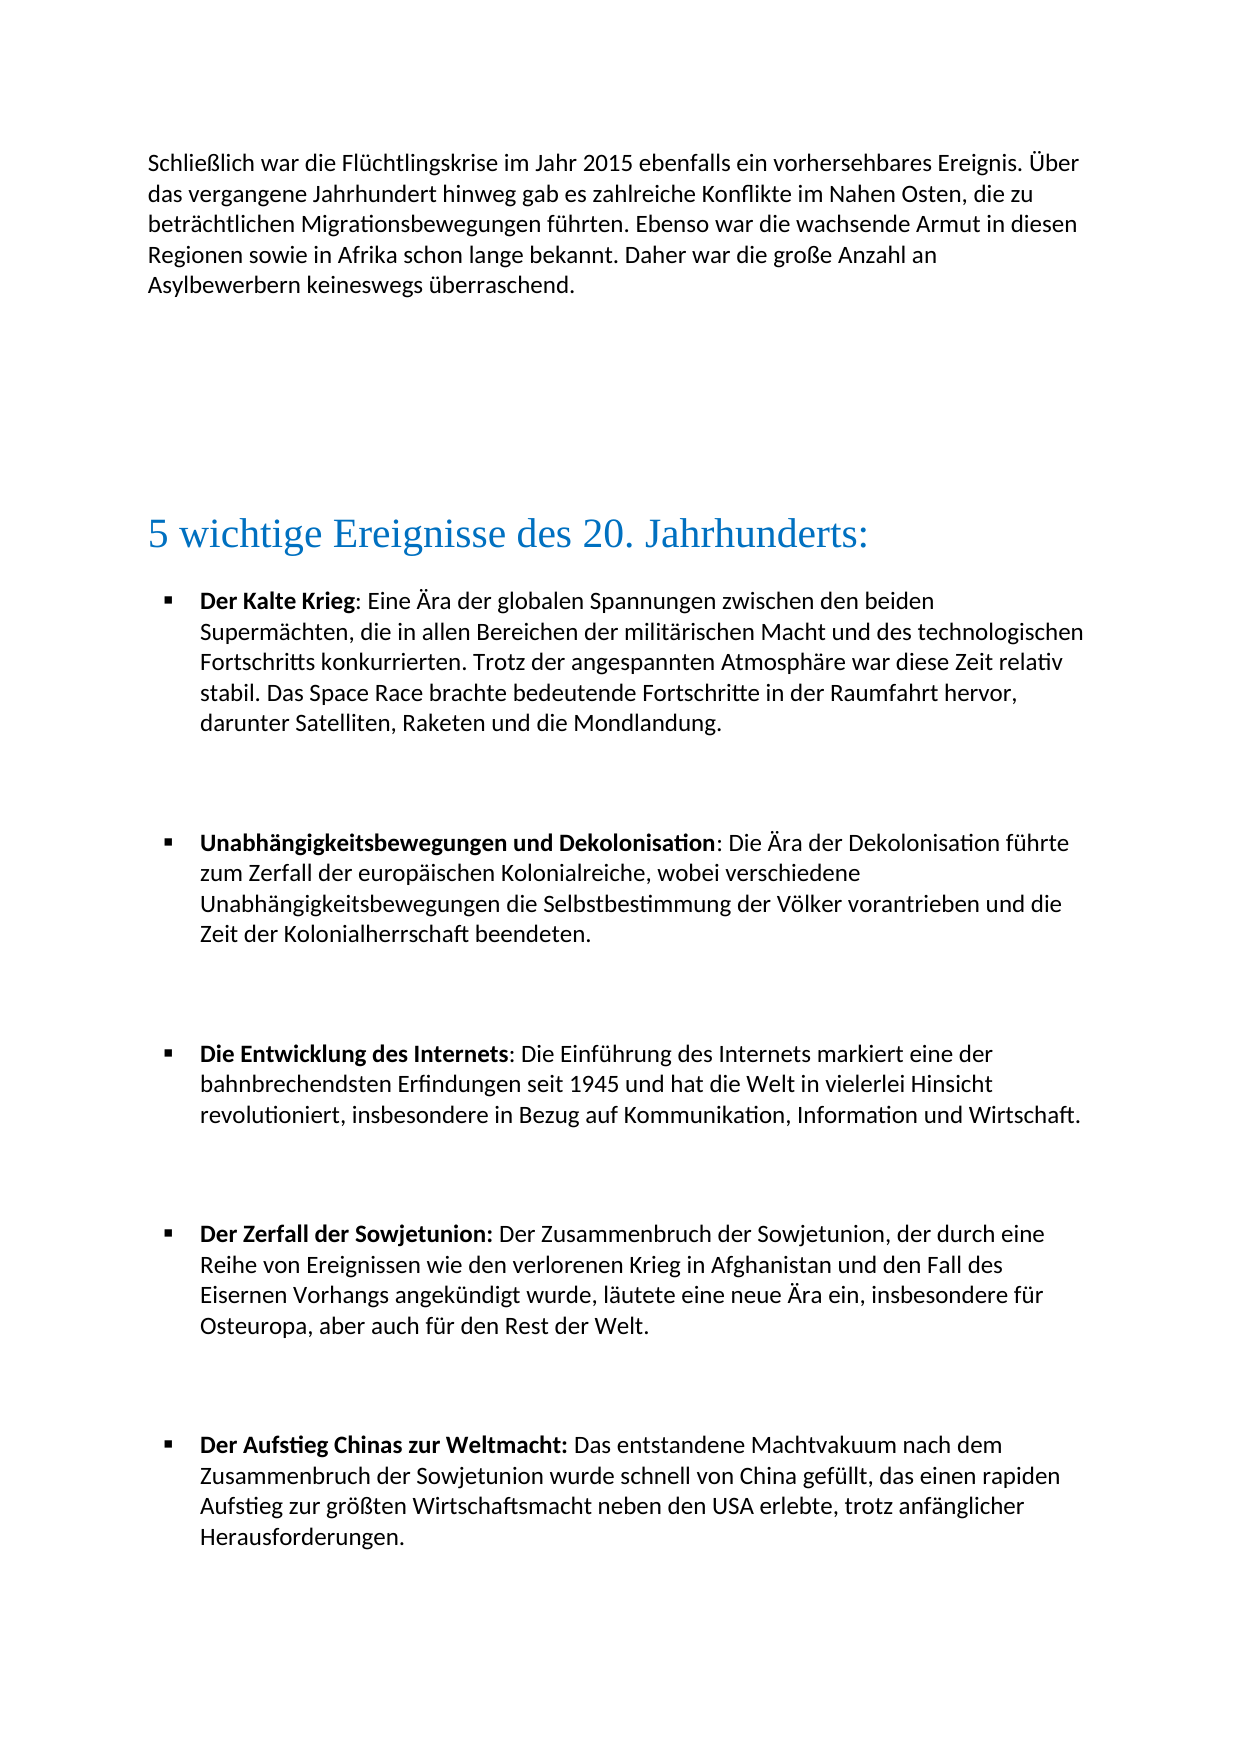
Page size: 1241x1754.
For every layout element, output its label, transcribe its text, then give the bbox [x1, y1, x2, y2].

list Unabhängigkeitsbewegungen und Dekolonisation: Die Ära der Dekolonisation führte zum Zerfall der europäischen Kolonialreiche, wobei verschiedene Unabhängigkeitsbewegungen die Selbstbestimmung der Völker vorantrieben und die Zeit der Kolonialherrschaft beendeten. [162, 827, 1093, 949]
list Der Aufstieg Chinas zur Weltmacht: Das entstandene Machtvakuum nach dem Zusammenbruch der Sowjetunion wurde schnell von China gefüllt, das einen rapiden Aufstieg zur größten Wirtschaftsmacht neben den USA erlebte, trotz anfänglicher Herausforderungen. [162, 1429, 1093, 1551]
list Der Kalte Krieg: Eine Ära der globalen Spannungen zwischen den beiden Supermächten, die in allen Bereichen der militärischen Macht und des technologischen Fortschritts konkurrierten. Trotz der angespannten Atmosphäre war diese Zeit relativ stabil. Das Space Race brachte bedeutende Fortschritte in der Raumfahrt hervor, darunter Satelliten, Raketen und die Mondlandung. [162, 586, 1093, 738]
list Die Entwicklung des Internets: Die Einführung des Internets markiert eine der bahnbrechendsten Erfindungen seit 1945 und hat die Welt in vielerlei Hinsicht revolutioniert, insbesondere in Bezug auf Kommunikation, Information und Wirtschaft. [162, 1038, 1093, 1129]
list Der Zerfall der Sowjetunion: Der Zusammenbruch der Sowjetunion, der durch eine Reihe von Ereignissen wie den verlorenen Krieg in Afghanistan und den Fall des Eisernen Vorhangs angekündigt wurde, läutete eine neue Ära ein, insbesondere für Osteuropa, aber auch für den Rest der Welt. [162, 1218, 1093, 1340]
text 5 wichtige Ereignisse des 20. Jahrhunderts: [148, 508, 1093, 556]
text Schließlich war die Flüchtlingskrise im Jahr 2015 ebenfalls ein vorhersehbares Ereignis. Über das vergangene Jahrhundert hinweg gab es zahlreiche Konflikte im Nahen Osten, die zu beträchtlichen Migrationsbewegungen führten. Ebenso war die wachsende Armut in diesen Regionen sowie in Afrika schon lange bekannt. Daher war die große Anzahl an Asylbewerbern keineswegs überraschend. [148, 148, 1093, 300]
